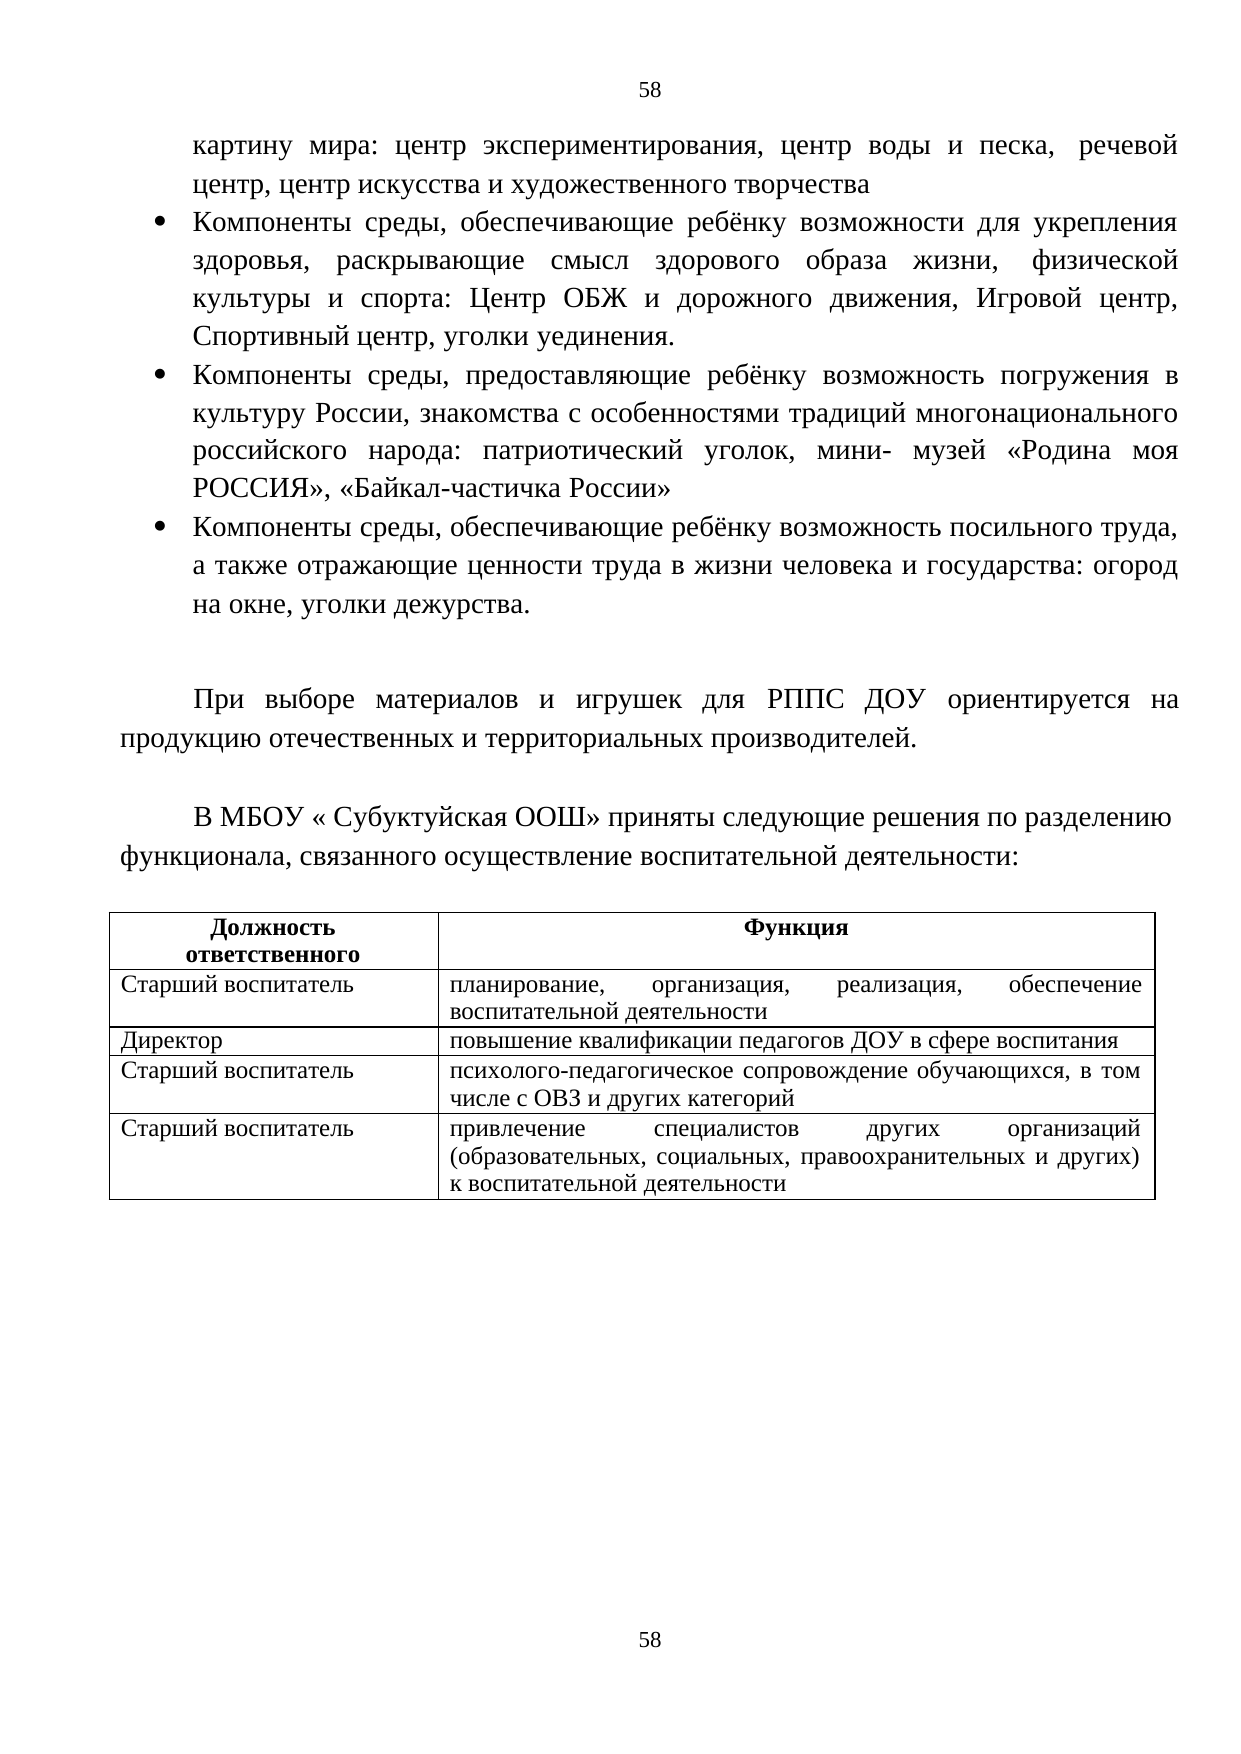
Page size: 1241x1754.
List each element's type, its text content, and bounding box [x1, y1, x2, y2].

list Компоненты среды, предоставляющие ребёнку возможность погружения в культуру России, знакомства с особенностями традиций многонационального российского народа: патриотический уголок, мини- музей «Родина моя РОССИЯ», «Байкал-частичка России» [155, 357, 1179, 504]
text В МБОУ « Субуктуйская ООШ» приняты следующие решения по разделению функционала, связанного осуществление воспитательной деятельности: [120, 799, 1179, 871]
table_cell Старший воспитатель [110, 970, 438, 1026]
text картину мира: центр экспериментирования, центр воды и песка, речевой центр, центр искусства и художественного творчества [192, 127, 1178, 199]
table_cell Старший воспитатель [110, 1056, 438, 1113]
table_cell планирование, организация, реализация, обеспечение воспитательной деятельности [439, 970, 1154, 1026]
text При выборе материалов и игрушек для РППС ДОУ ориентируется на продукцию отечественных и территориальных производителей. [120, 681, 1179, 753]
table_cell психолого-педагогическое сопровождение обучающихся, в том числе с ОВЗ и других категорий [439, 1056, 1154, 1113]
list Компоненты среды, обеспечивающие ребёнку возможности для укрепления здоровья, раскрывающие смысл здорового образа жизни, физической культуры и спорта: Центр ОБЖ и дорожного движения, Игровой центр, Спортивный центр, уголки уединения. [155, 204, 1178, 352]
table_cell привлечение специалистов других организаций (образовательных, социальных, правоохранительных и других) к воспитательной деятельности [439, 1114, 1154, 1199]
list Компоненты среды, обеспечивающие ребёнку возможность посильного труда, а также отражающие ценности труда в жизни человека и государства: огород на окне, уголки дежурства. [155, 509, 1179, 619]
table_header Должность ответственного [110, 913, 438, 969]
table_header Функция [439, 913, 1154, 969]
table_cell повышение квалификации педагогов ДОУ в сфере воспитания [439, 1028, 1154, 1055]
table_cell Директор [110, 1028, 438, 1055]
table_cell Старший воспитатель [110, 1114, 438, 1199]
